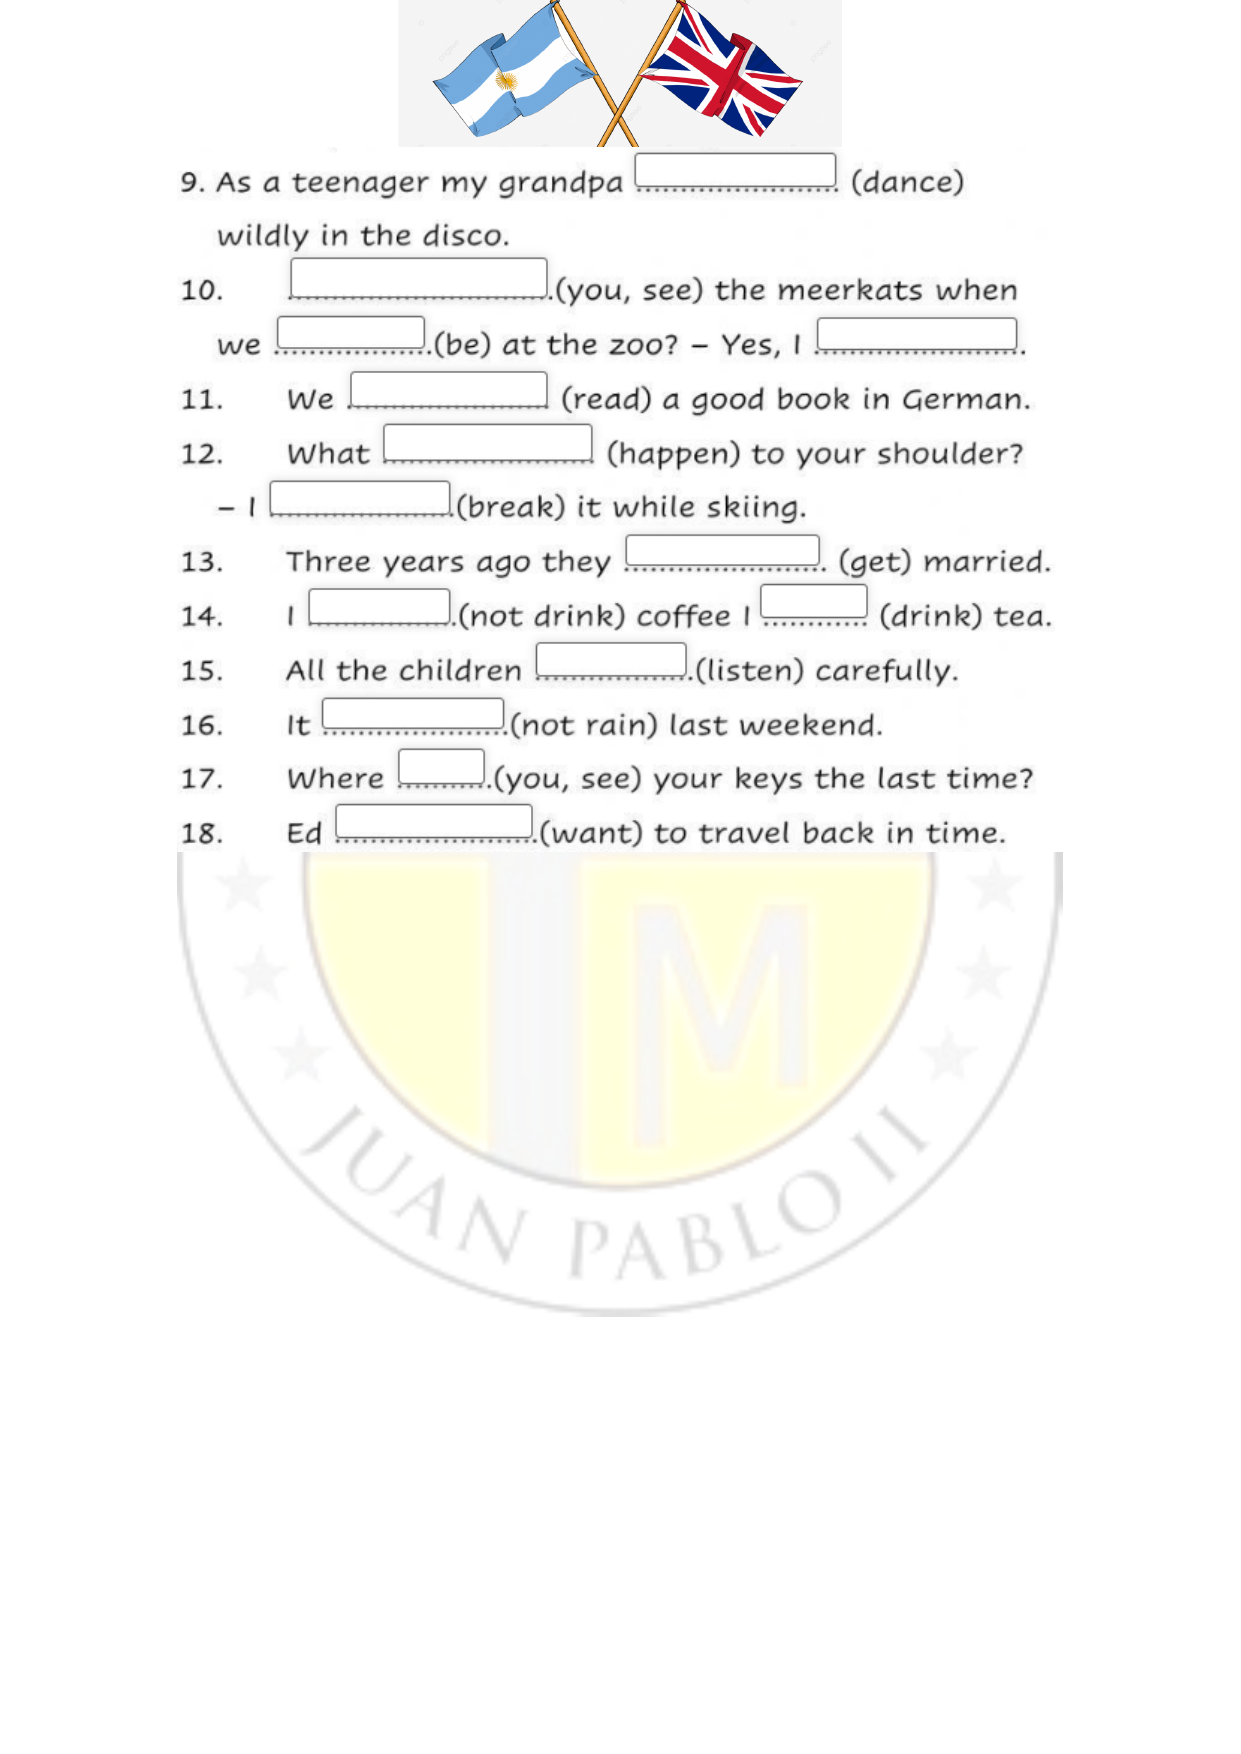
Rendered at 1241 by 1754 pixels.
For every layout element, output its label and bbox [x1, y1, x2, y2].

picture [177, 0, 1063, 852]
